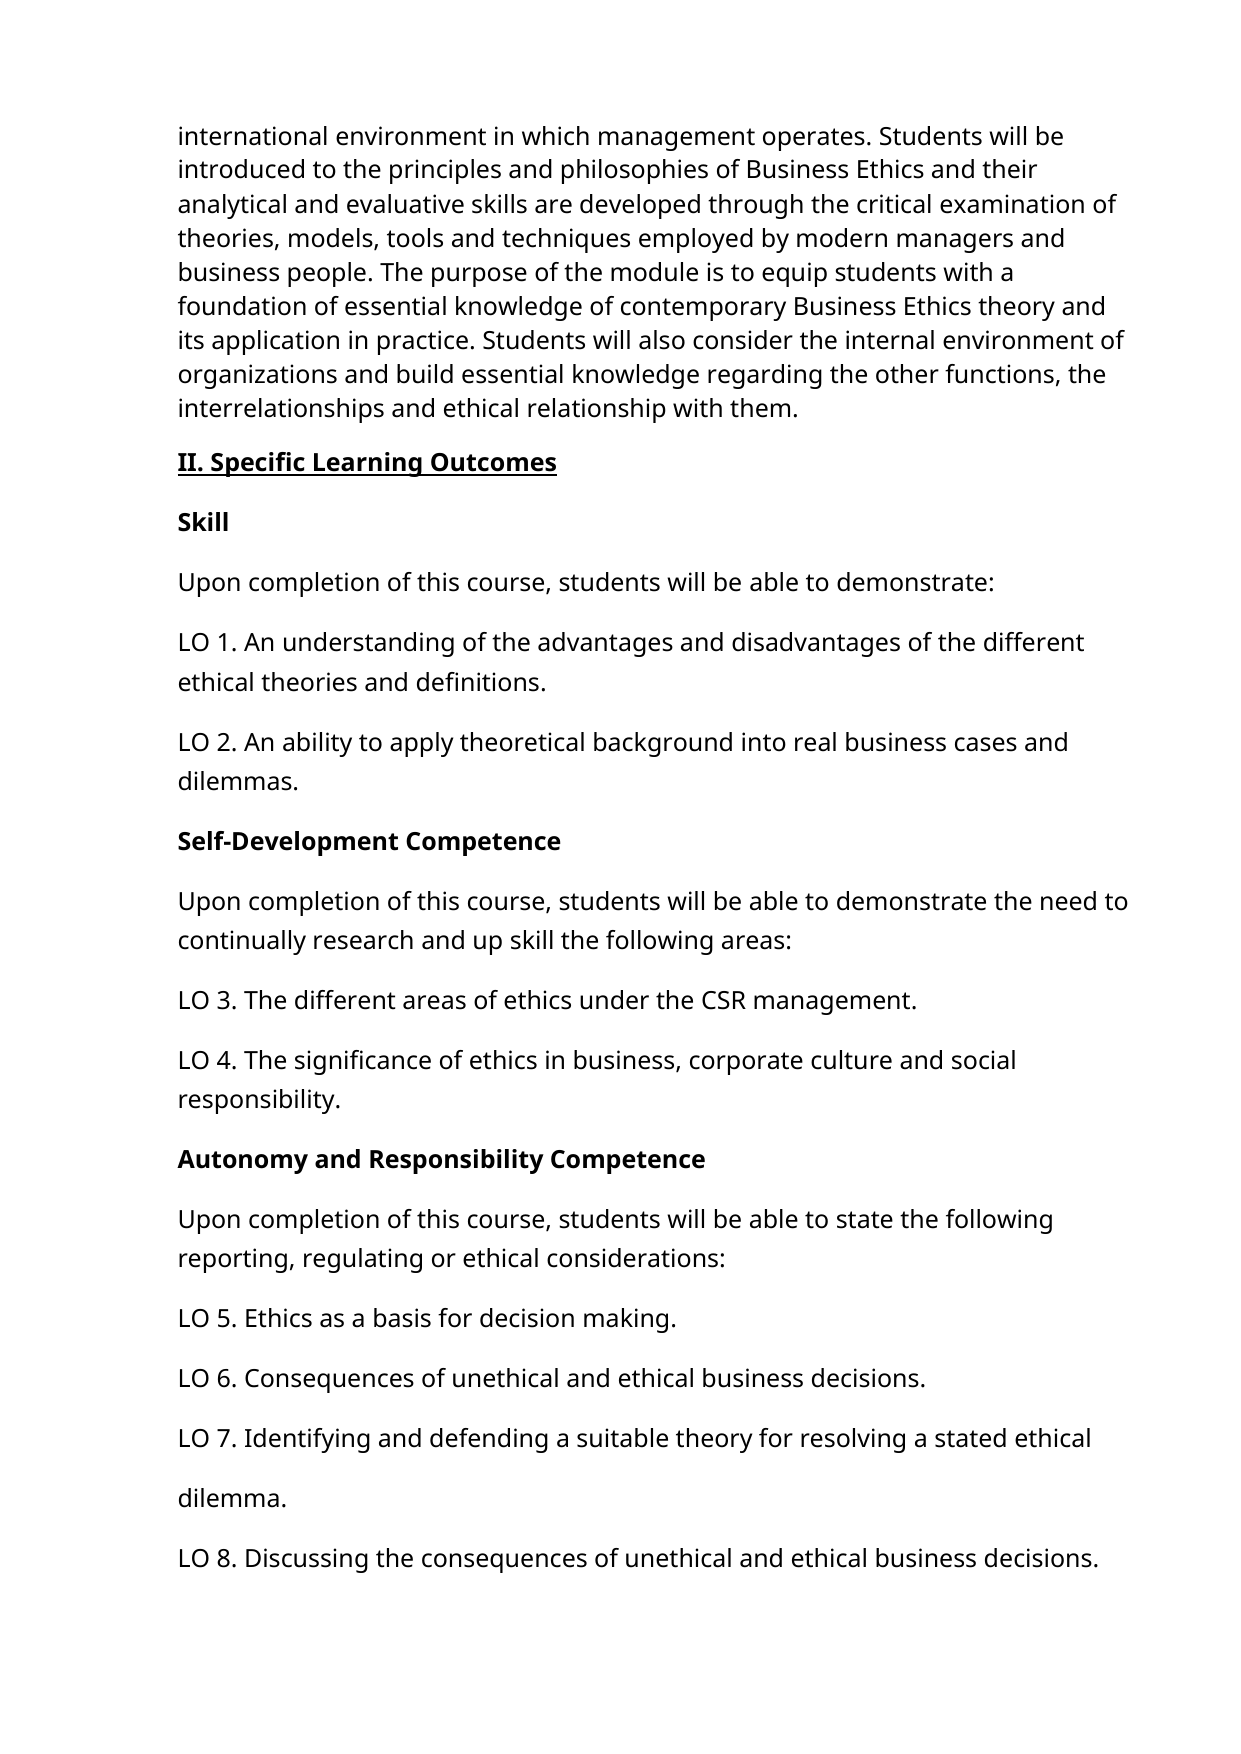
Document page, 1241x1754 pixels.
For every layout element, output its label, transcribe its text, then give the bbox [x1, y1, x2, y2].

text Upon completion of this course, students will be able to state the following reporting, regulating or ethical considerations: [177, 1202, 1152, 1275]
text Upon completion of this course, students will be able to demonstrate the need to continually research and up skill the following areas: [177, 883, 1152, 957]
text LO 3. The different areas of ethics under the CSR management. [177, 982, 1152, 1017]
text LO 8. Discussing the consequences of unethical and ethical business decisions. [177, 1541, 1152, 1575]
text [177, 118, 1136, 425]
text LO 2. An ability to apply theoretical background into real business cases and dilemmas. [177, 724, 1152, 797]
text LO 6. Consequences of unethical and ethical business decisions. [177, 1361, 1152, 1395]
text Upon completion of this course, students will be аble to demonstrate: [177, 565, 1152, 599]
text II. Specific Learning Outcomes [177, 445, 1152, 479]
text LO 4. The significance of ethics in business, corporate culture and social responsibility. [177, 1042, 1152, 1116]
text LO 7. Identifying and defending a suitable theory for resolving a stated ethical [177, 1421, 1152, 1455]
text LO 5. Ethics as a basis for decision making. [177, 1301, 1152, 1335]
text Autonomy and Responsibility Competence [177, 1142, 1152, 1176]
text Skill [177, 505, 1152, 539]
text Self-Development Competence [177, 823, 1152, 857]
text dilemma. [177, 1481, 1152, 1515]
text LO 1. An understanding of the advantages and disadvantages of the different ethical theories and definitions. [177, 625, 1152, 698]
